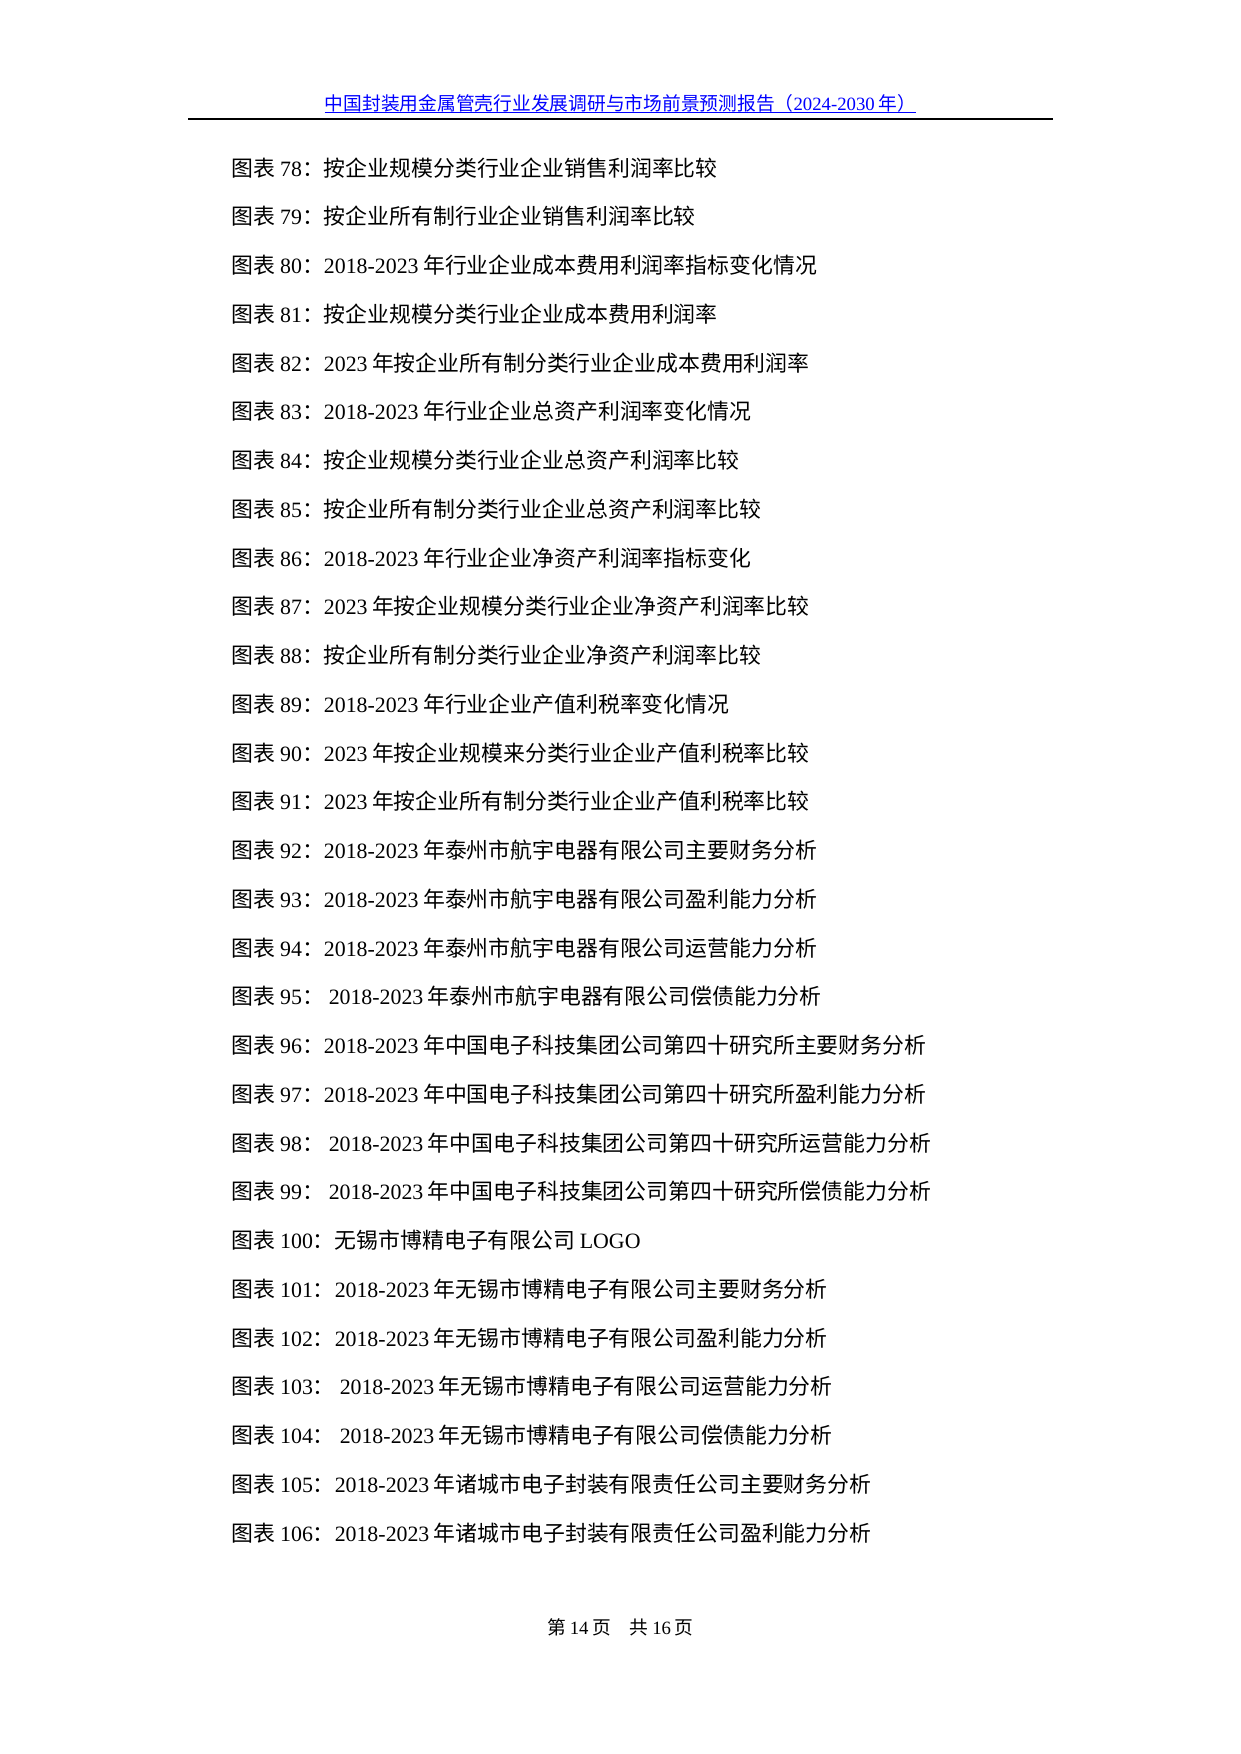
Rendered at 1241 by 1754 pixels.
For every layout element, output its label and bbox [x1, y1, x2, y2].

text [187, 150, 1053, 1548]
